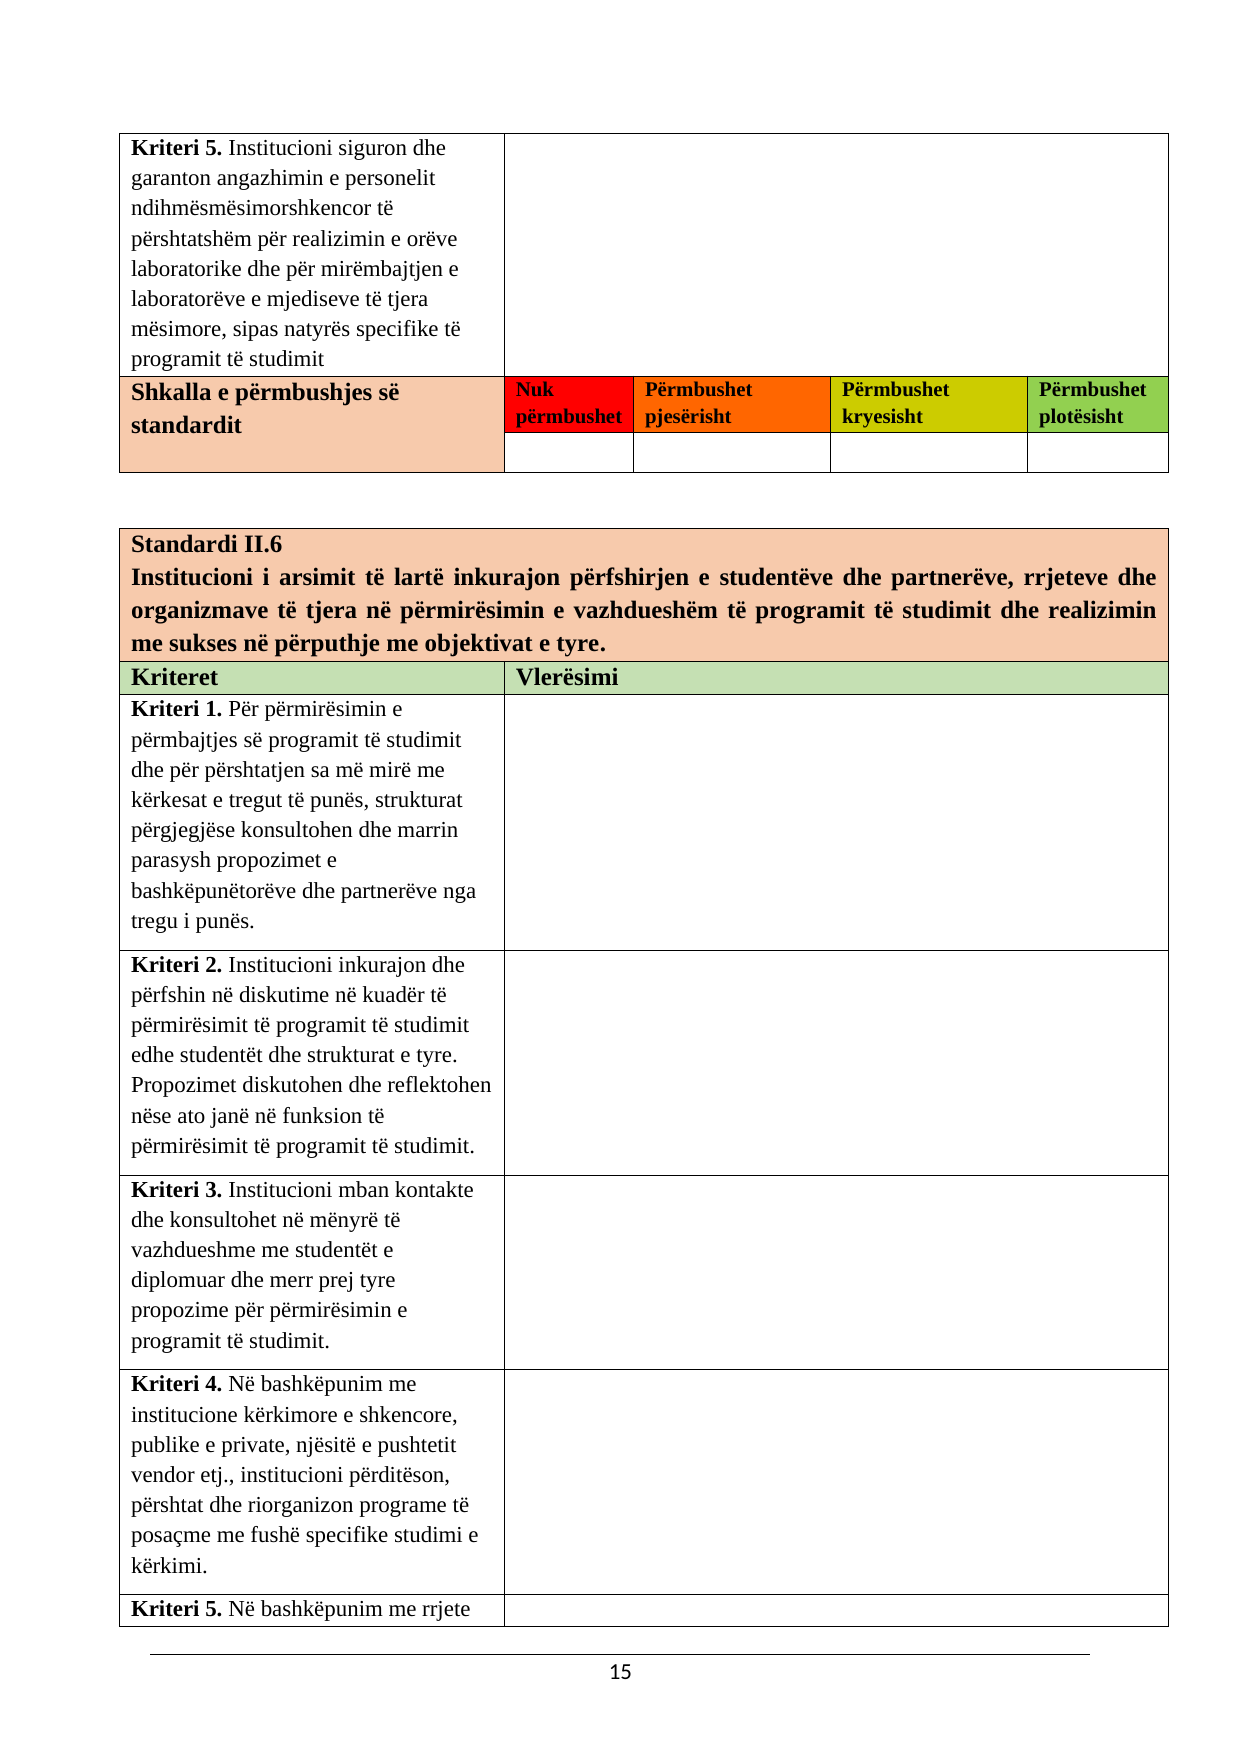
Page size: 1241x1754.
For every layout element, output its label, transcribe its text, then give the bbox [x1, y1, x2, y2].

table_cell [505, 134, 1168, 376]
table_cell Kriteret [120, 662, 504, 694]
table_cell [1028, 433, 1168, 472]
table_cell Përmbushet kryesisht [831, 377, 1027, 432]
table_cell Përmbushet plotësisht [1028, 377, 1168, 432]
table_cell Kriteri 3. Institucioni mban kontakte dhe konsultohet në mënyrë të vazhdueshme me studentët e diplomuar dhe merr prej tyre propozime për përmirësimin e programit të studimit. [120, 1176, 504, 1369]
table_cell [505, 951, 1168, 1174]
table_cell [831, 433, 1027, 472]
table_cell [505, 695, 1168, 949]
table_cell Vlerësimi [505, 662, 1168, 694]
table_header Standardi II.6 Institucioni i arsimit të lartë inkurajon përfshirjen e studentëve dhe partnerëve, rrjeteve dhe organizmave të tjera në përmirësimin e vazhdueshëm të programit të studimit dhe realizimin me sukses në përputhje me objektivat e tyre. [120, 529, 1168, 661]
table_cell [120, 1595, 504, 1626]
table_cell Përmbushet pjesërisht [634, 377, 830, 432]
table_cell Kriteri 5. Institucioni siguron dhe garanton angazhimin e personelit ndihmësmësimorshkencor të përshtatshëm për realizimin e orëve laboratorike dhe për mirëmbajtjen e laboratorëve e mjediseve të tjera mësimore, sipas natyrës specifike të programit të studimit [120, 134, 504, 376]
table_cell Kriteri 1. Për përmirësimin e përmbajtjes së programit të studimit dhe për përshtatjen sa më mirë me kërkesat e tregut të punës, strukturat përgjegjëse konsultohen dhe marrin parasysh propozimet e bashkëpunëtorëve dhe partnerëve nga tregu i punës. [120, 695, 504, 949]
table_cell Kriteri 2. Institucioni inkurajon dhe përfshin në diskutime në kuadër të përmirësimit të programit të studimit edhe studentët dhe strukturat e tyre. Propozimet diskutohen dhe reflektohen nëse ato janë në funksion të përmirësimit të programit të studimit. [120, 951, 504, 1174]
table_cell Kriteri 4. Në bashkëpunim me institucione kërkimore e shkencore, publike e private, njësitë e pushtetit vendor etj., institucioni përditëson, përshtat dhe riorganizon programe të posaçme me fushë specifike studimi e kërkimi. [120, 1370, 504, 1594]
table_cell [505, 1595, 1168, 1626]
table_cell [505, 1370, 1168, 1594]
table_cell [634, 433, 830, 472]
table_cell Nuk përmbushet [505, 377, 633, 432]
table_cell [505, 433, 633, 472]
table_cell Shkalla e përmbushjes së standardit [120, 377, 504, 472]
table_cell [505, 1176, 1168, 1369]
